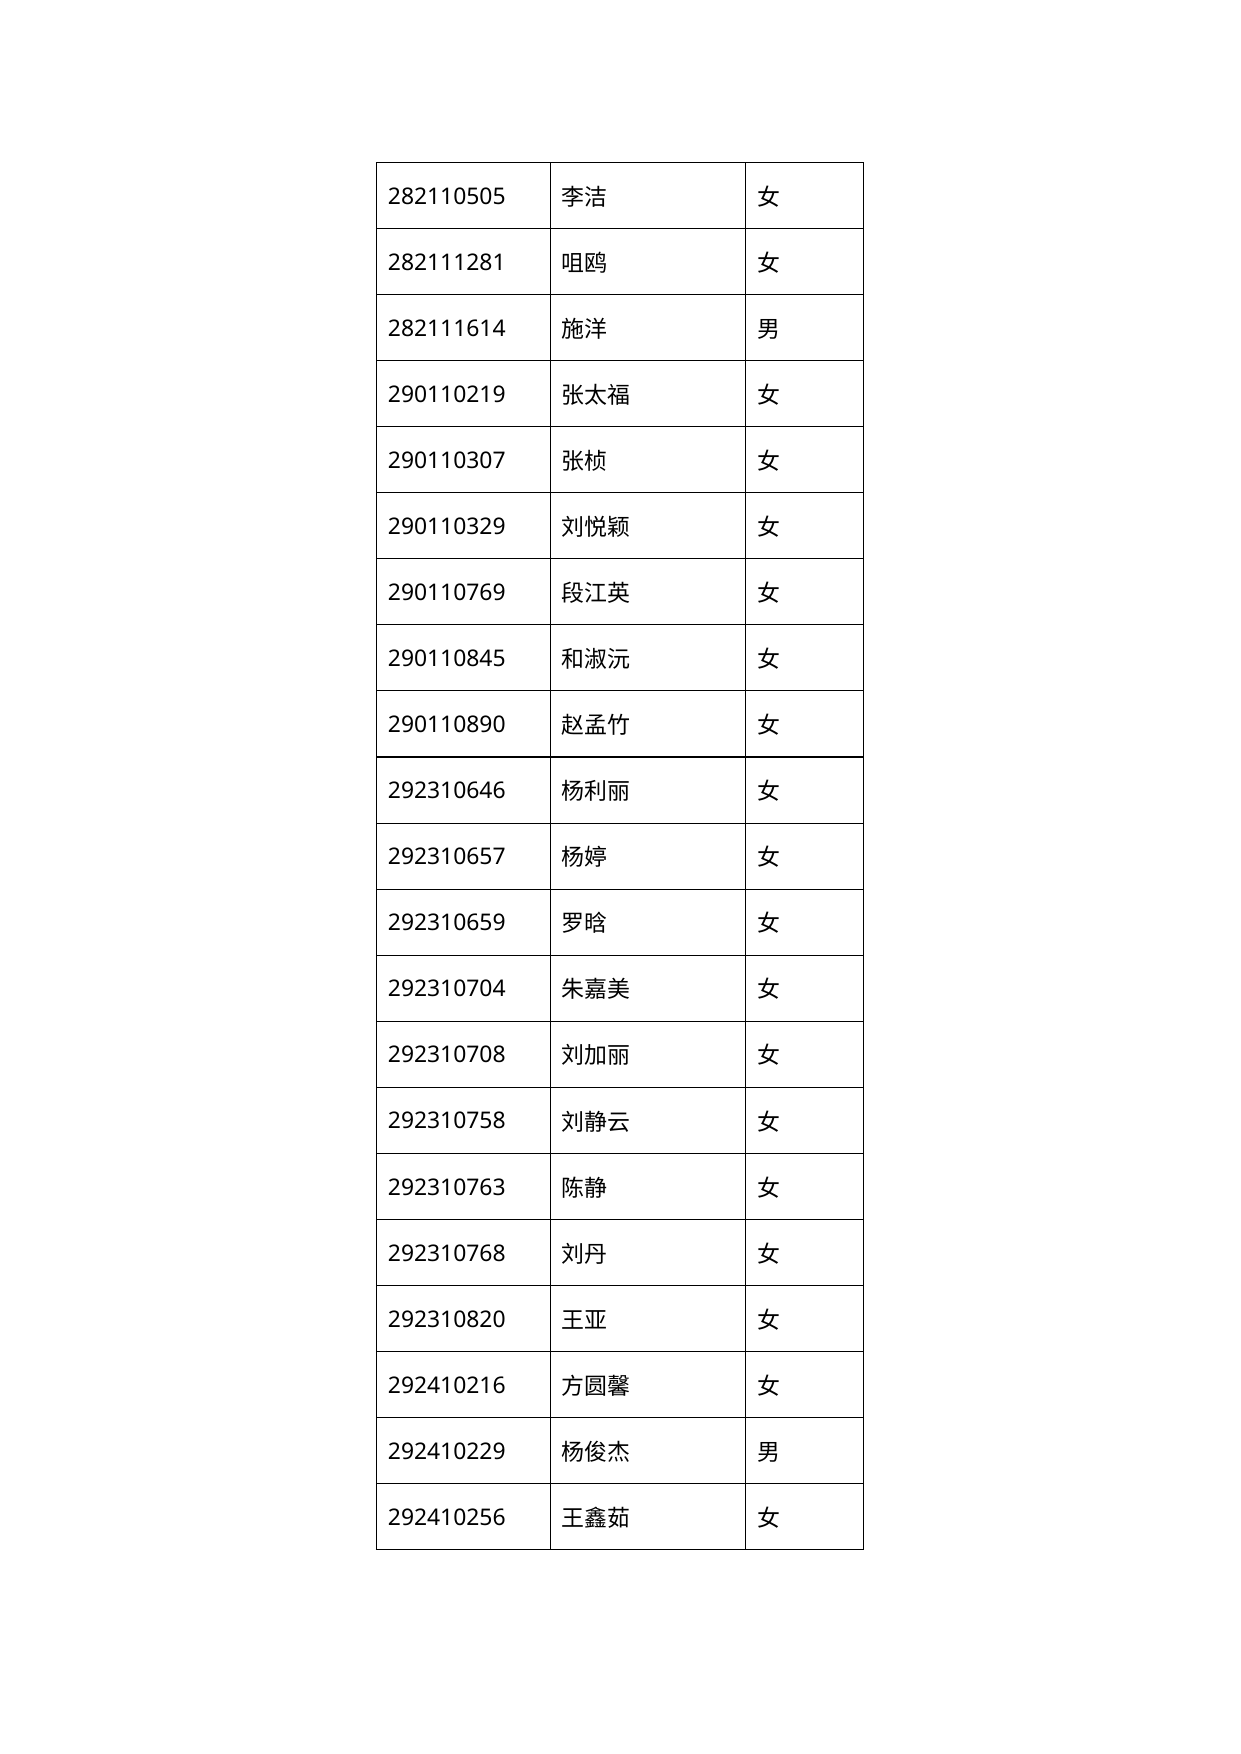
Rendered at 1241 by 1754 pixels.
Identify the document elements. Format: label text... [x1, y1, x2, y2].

table_cell 290110769 [377, 559, 550, 624]
table_cell 292310659 [377, 890, 550, 954]
table_cell 292310708 [377, 1022, 550, 1087]
table_cell 292410216 [377, 1352, 550, 1417]
table_cell 张桢 [551, 427, 745, 492]
table_cell 女 [746, 163, 863, 228]
table_cell 292410229 [377, 1418, 550, 1483]
table_cell 女 [746, 1352, 863, 1417]
table_cell 290110890 [377, 691, 550, 756]
table_cell 女 [746, 1484, 863, 1549]
table_cell 292310758 [377, 1088, 550, 1153]
table_cell 杨俊杰 [551, 1418, 745, 1483]
table_cell 女 [746, 691, 863, 756]
table_cell 282110505 [377, 163, 550, 228]
table_cell 杨利丽 [551, 758, 745, 822]
table_cell 282111281 [377, 229, 550, 294]
table_cell 292310820 [377, 1286, 550, 1351]
table_cell 杨婷 [551, 824, 745, 888]
table_cell 罗晗 [551, 890, 745, 954]
table_cell 咀鸥 [551, 229, 745, 294]
table_cell 张太福 [551, 361, 745, 426]
table_cell 292310646 [377, 758, 550, 822]
table_cell 刘静云 [551, 1088, 745, 1153]
table_cell 和淑沅 [551, 625, 745, 690]
table_cell 女 [746, 1286, 863, 1351]
table_cell 刘悦颖 [551, 493, 745, 558]
table_cell 男 [746, 1418, 863, 1483]
table_cell 女 [746, 361, 863, 426]
table_cell 女 [746, 1022, 863, 1087]
table_cell 男 [746, 295, 863, 360]
table_cell 290110845 [377, 625, 550, 690]
table_cell 赵孟竹 [551, 691, 745, 756]
table_cell 施洋 [551, 295, 745, 360]
table_cell 王亚 [551, 1286, 745, 1351]
table_cell 292310763 [377, 1154, 550, 1219]
table_cell 292410256 [377, 1484, 550, 1549]
table_cell 段江英 [551, 559, 745, 624]
table_cell 女 [746, 1220, 863, 1285]
table_cell 290110307 [377, 427, 550, 492]
table_cell 女 [746, 890, 863, 954]
table_cell 王鑫茹 [551, 1484, 745, 1549]
table_cell 292310704 [377, 956, 550, 1021]
table_cell 女 [746, 229, 863, 294]
table_cell 女 [746, 625, 863, 690]
table_cell 女 [746, 1088, 863, 1153]
table_cell 290110219 [377, 361, 550, 426]
table_cell 女 [746, 493, 863, 558]
table_cell 陈静 [551, 1154, 745, 1219]
table_cell 女 [746, 1154, 863, 1219]
table_cell 女 [746, 559, 863, 624]
table_cell 朱嘉美 [551, 956, 745, 1021]
table_cell 292310768 [377, 1220, 550, 1285]
table_cell 女 [746, 758, 863, 822]
table_cell 女 [746, 824, 863, 888]
table_cell 290110329 [377, 493, 550, 558]
table_cell 刘丹 [551, 1220, 745, 1285]
table_cell 女 [746, 956, 863, 1021]
table_cell 292310657 [377, 824, 550, 888]
table_cell 刘加丽 [551, 1022, 745, 1087]
table_cell 方圆馨 [551, 1352, 745, 1417]
table_cell 李洁 [551, 163, 745, 228]
table_cell 282111614 [377, 295, 550, 360]
table_cell 女 [746, 427, 863, 492]
